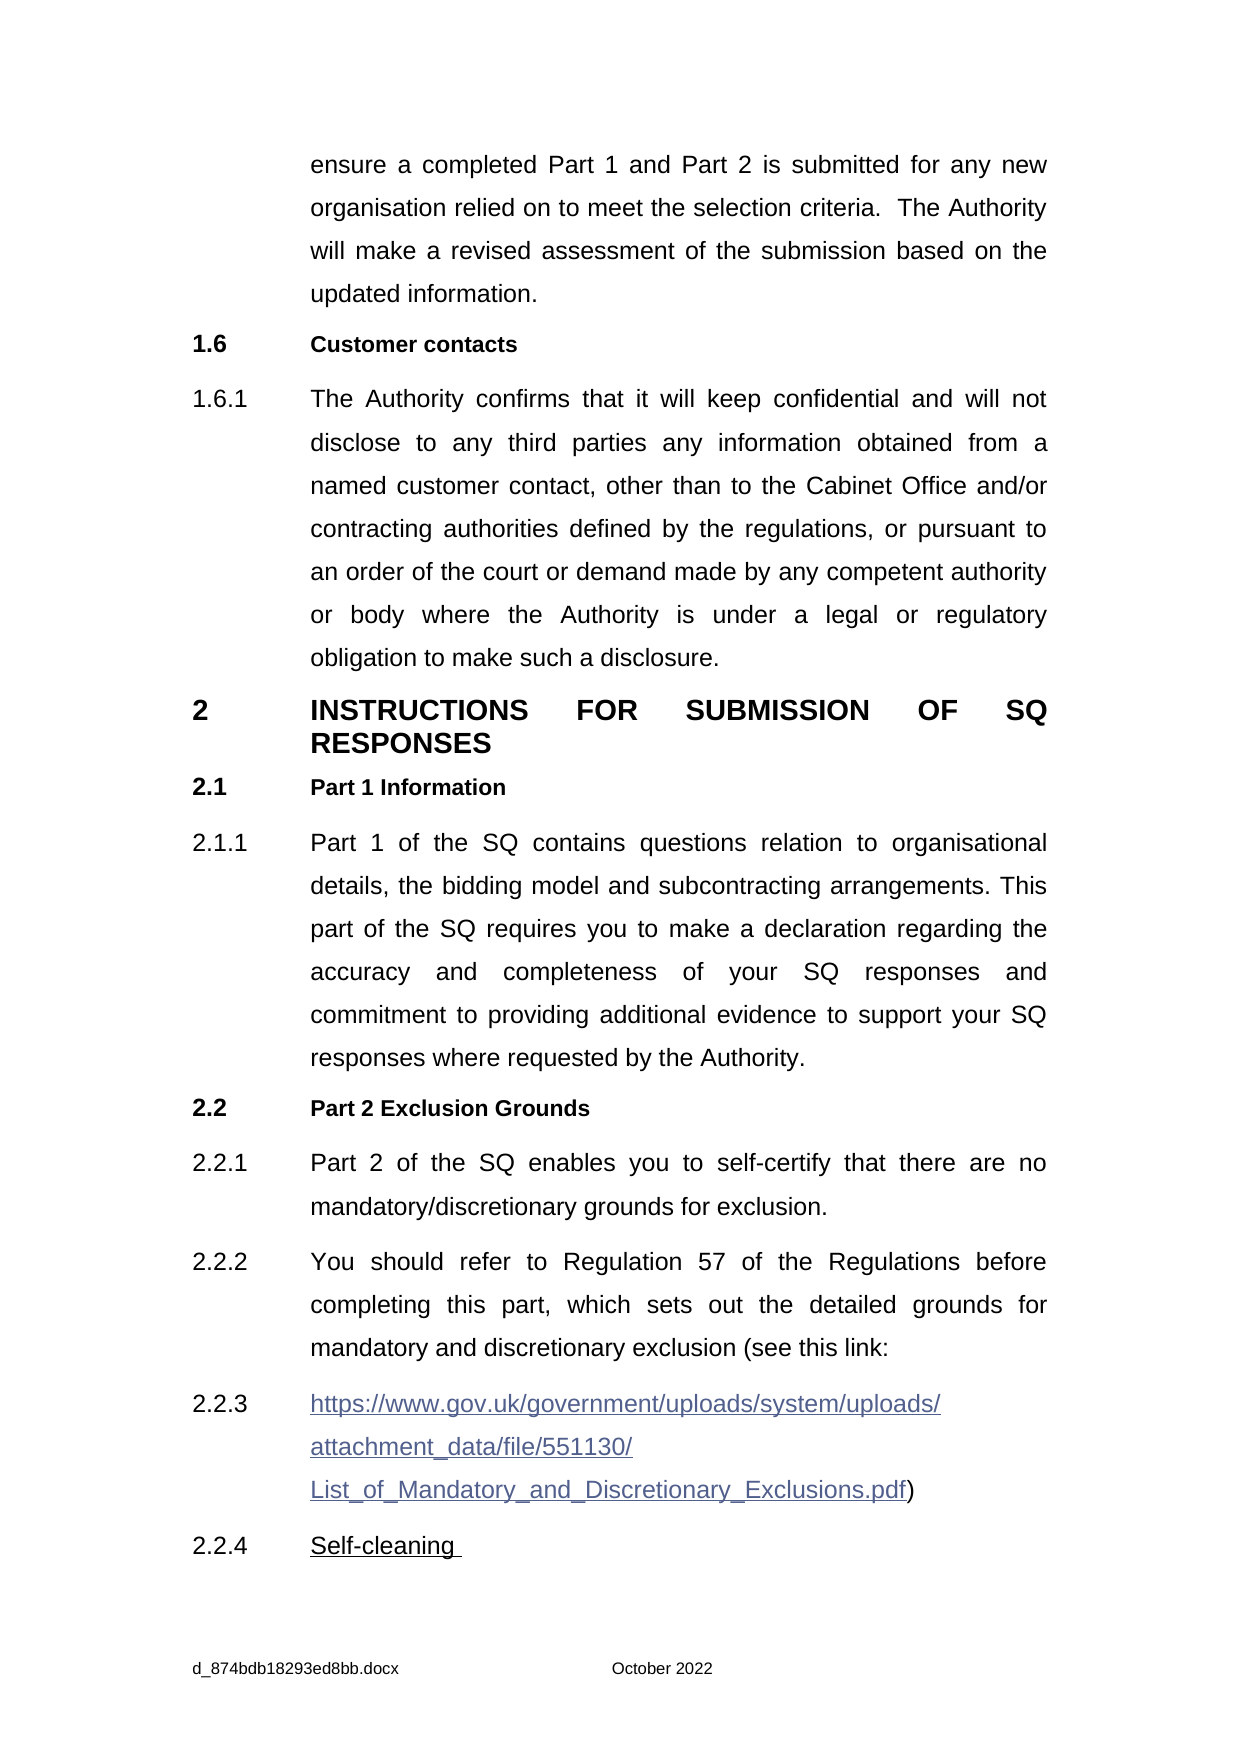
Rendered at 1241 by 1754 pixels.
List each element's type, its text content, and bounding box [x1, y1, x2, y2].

subtitle Part 1 of the SQ contains questions relation to organisational details, the bidding model and subcontracting arrangements. This part of the SQ requires you to make a declaration regarding the accuracy and completeness of your SQ responses and commitment to providing additional evidence to support your SQ responses where requested by the Authority. [192, 828, 1048, 1072]
subtitle Part 2 Exclusion Grounds [192, 1093, 1048, 1121]
subtitle Self-cleaning [192, 1531, 1048, 1559]
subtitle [192, 150, 1048, 308]
subtitle Customer contacts [192, 329, 1048, 357]
subtitle https://www.gov.uk/government/uploads/system/uploads/attachment_data/file/551130/List_of_Mandatory_and_Discretionary_Exclusions.pdf) [192, 1389, 1048, 1504]
subtitle The Authority confirms that it will keep confidential and will not disclose to any third parties any information obtained from a named customer contact, other than to the Cabinet Office and/or contracting authorities defined by the regulations, or pursuant to an order of the court or demand made by any competent authority or body where the Authority is under a legal or regulatory obligation to make such a disclosure. [192, 384, 1048, 672]
subtitle INSTRUCTIONS FOR SUBMISSION OF SQ RESPONSES [192, 692, 1048, 759]
subtitle Part 1 Information [192, 772, 1048, 801]
subtitle You should refer to Regulation 57 of the Regulations before completing this part, which sets out the detailed grounds for mandatory and discretionary exclusion (see this link: [192, 1247, 1048, 1362]
subtitle Part 2 of the SQ enables you to self-certify that there are no mandatory/discretionary grounds for exclusion. [192, 1148, 1048, 1220]
